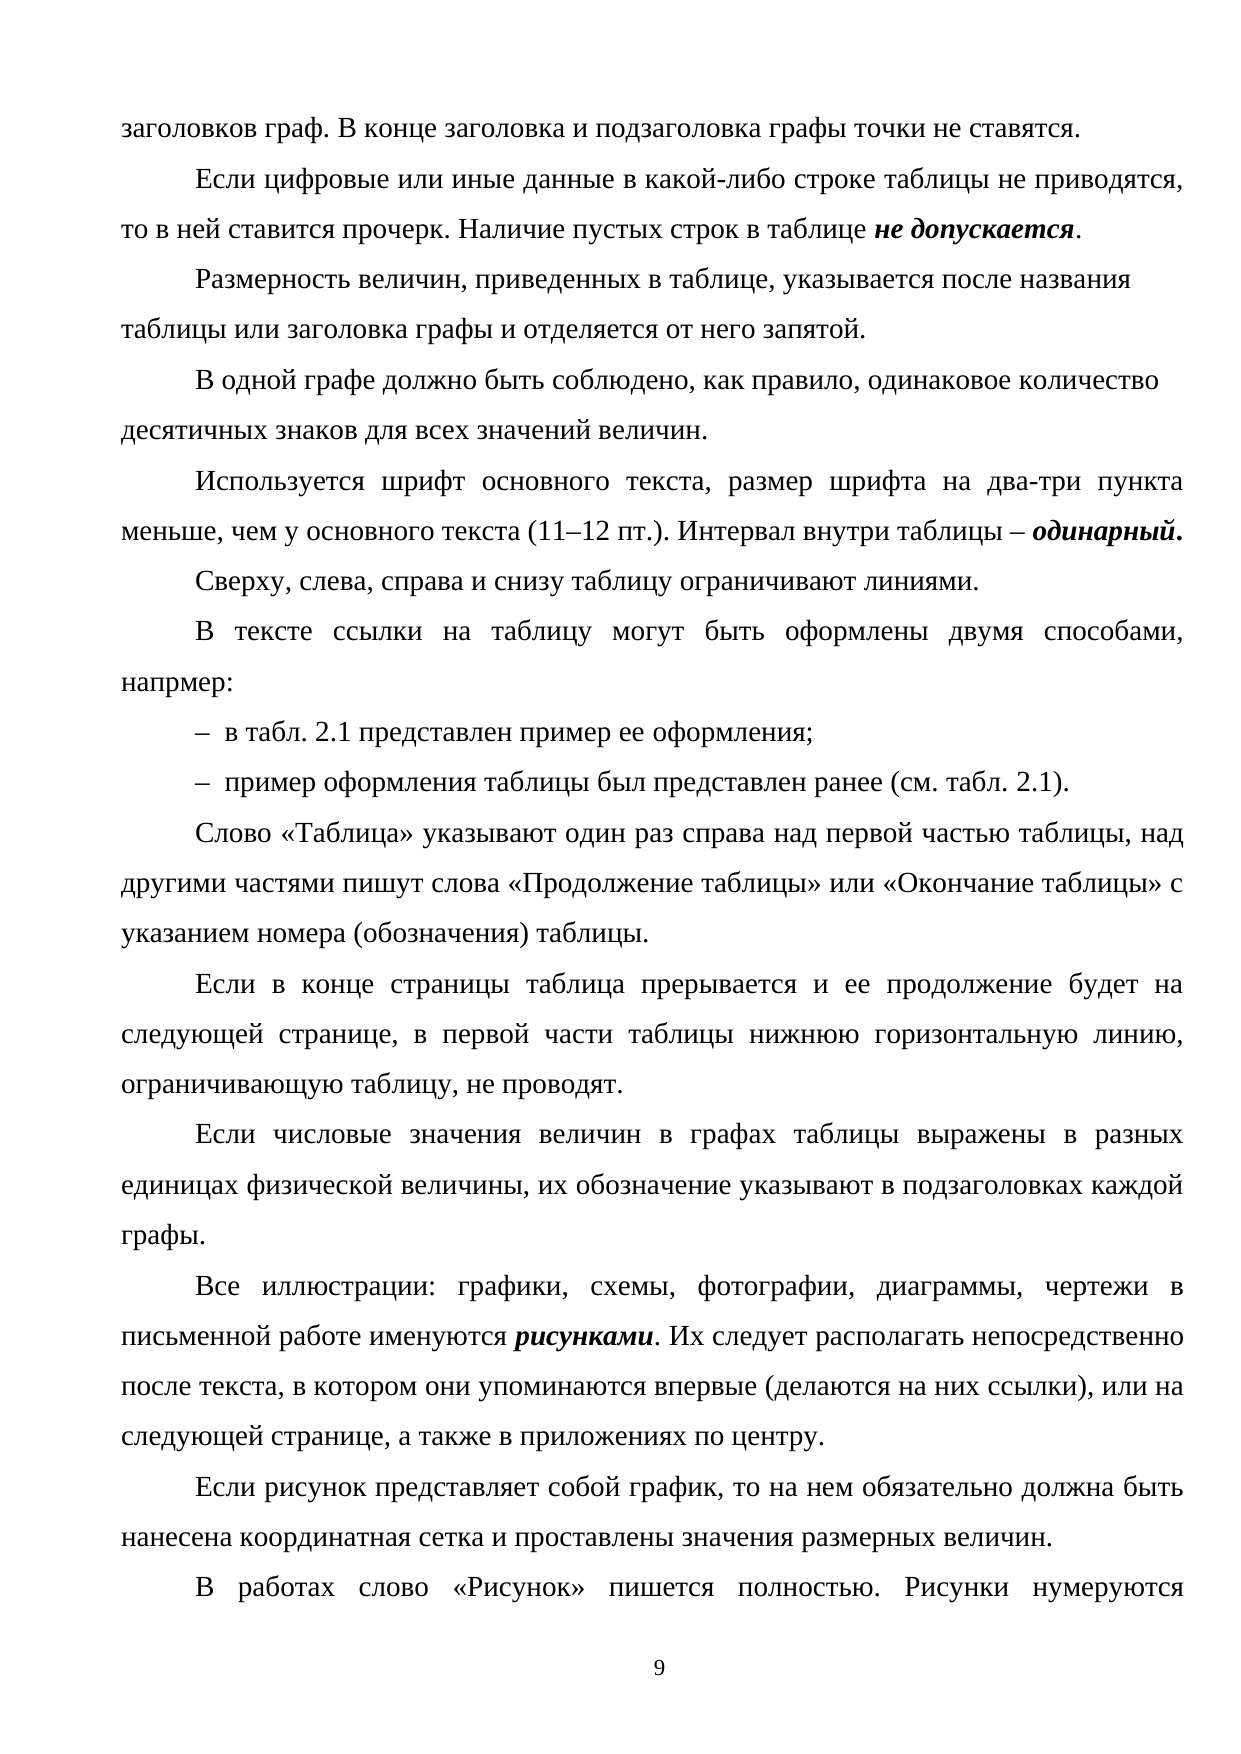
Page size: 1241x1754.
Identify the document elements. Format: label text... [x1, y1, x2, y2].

text Если числовые значения величин в графах таблицы выражены в разных единицах физической величины, их обозначение указывают в подзаголовках каждой графы. [121, 1117, 1184, 1251]
list в табл. 2.1 представлен пример ее оформления; [121, 714, 1184, 748]
text Если рисунок представляет собой график, то на нем обязательно должна быть нанесена координатная сетка и проставлены значения размерных величин. [121, 1469, 1184, 1553]
text Слово «Таблица» указывают один раз справа над первой частью таблицы, над другими частями пишут слова «Продолжение таблицы» или «Окончание таблицы» с указанием номера (обозначения) таблицы. [121, 815, 1184, 949]
text Все иллюстрации: графики, схемы, фотографии, диаграммы, чертежи в письменной работе именуются рисунками. Их следует располагать непосредственно после текста, в котором они упоминаются впервые (делаются на них ссылки), или на следующей странице, а также в приложениях по центру. [121, 1268, 1184, 1452]
text В тексте ссылки на таблицу могут быть оформлены двумя способами, напрмер: [121, 613, 1184, 697]
list пример оформления таблицы был представлен ранее (см. табл. 2.1). [121, 764, 1184, 798]
text В одной графе должно быть соблюдено, как правило, одинаковое количество десятичных знаков для всех значений величин. [121, 362, 1184, 446]
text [121, 110, 1184, 144]
text Если в конце страницы таблица прерывается и ее продолжение будет на следующей странице, в первой части таблицы нижнюю горизонтальную линию, ограничивающую таблицу, не проводят. [121, 966, 1184, 1100]
text Размерность величин, приведенных в таблице, указывается после названия таблицы или заголовка графы и отделяется от него запятой. [121, 261, 1184, 345]
text Сверху, слева, справа и снизу таблицу ограничивают линиями. [121, 563, 1184, 597]
text Если цифровые или иные данные в какой-либо строке таблицы не приводятся, то в ней ставится прочерк. Наличие пустых строк в таблице не допускается. [121, 161, 1184, 244]
text Используется шрифт основного текста, размер шрифта на два-три пункта меньше, чем у основного текста (11–12 пт.). Интервал внутри таблицы – одинарный. [121, 463, 1184, 546]
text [121, 1569, 1184, 1603]
